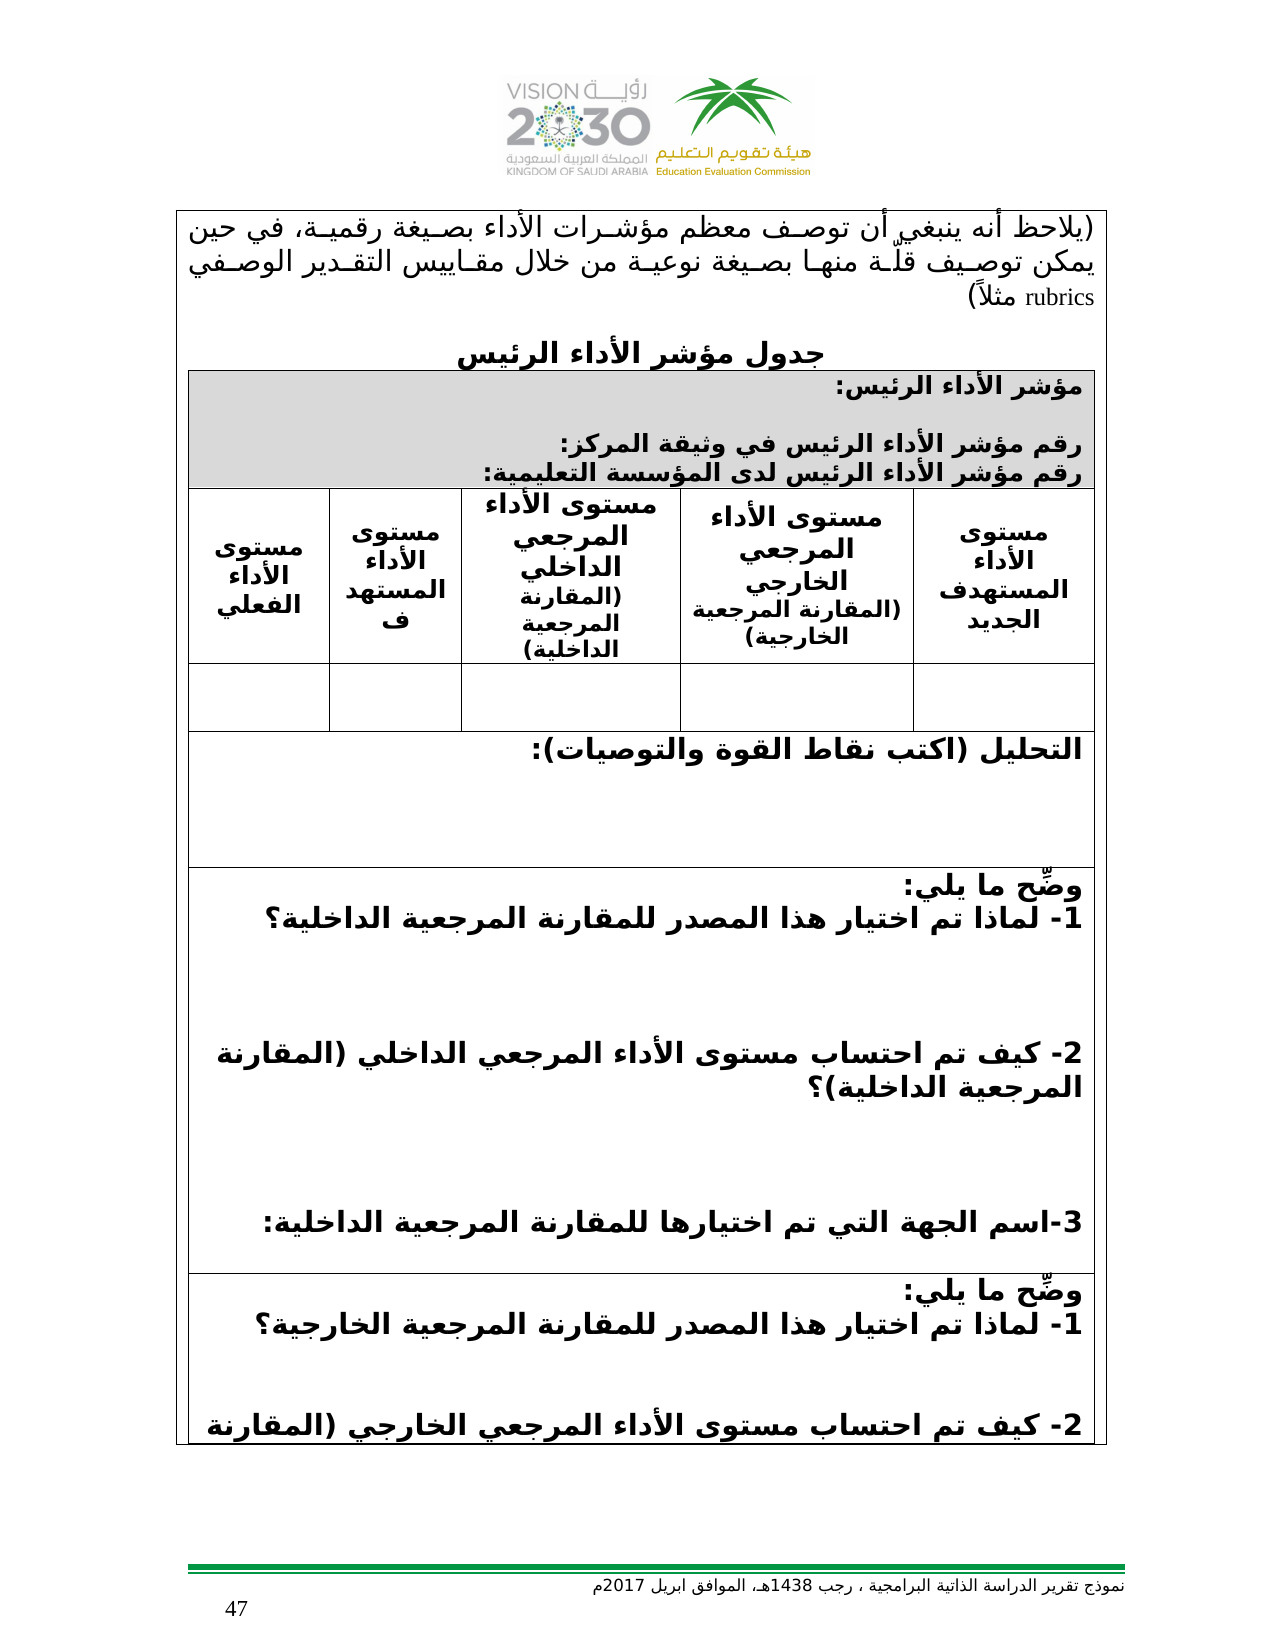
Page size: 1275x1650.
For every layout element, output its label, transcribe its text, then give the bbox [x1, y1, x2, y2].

picture [497, 75, 815, 175]
